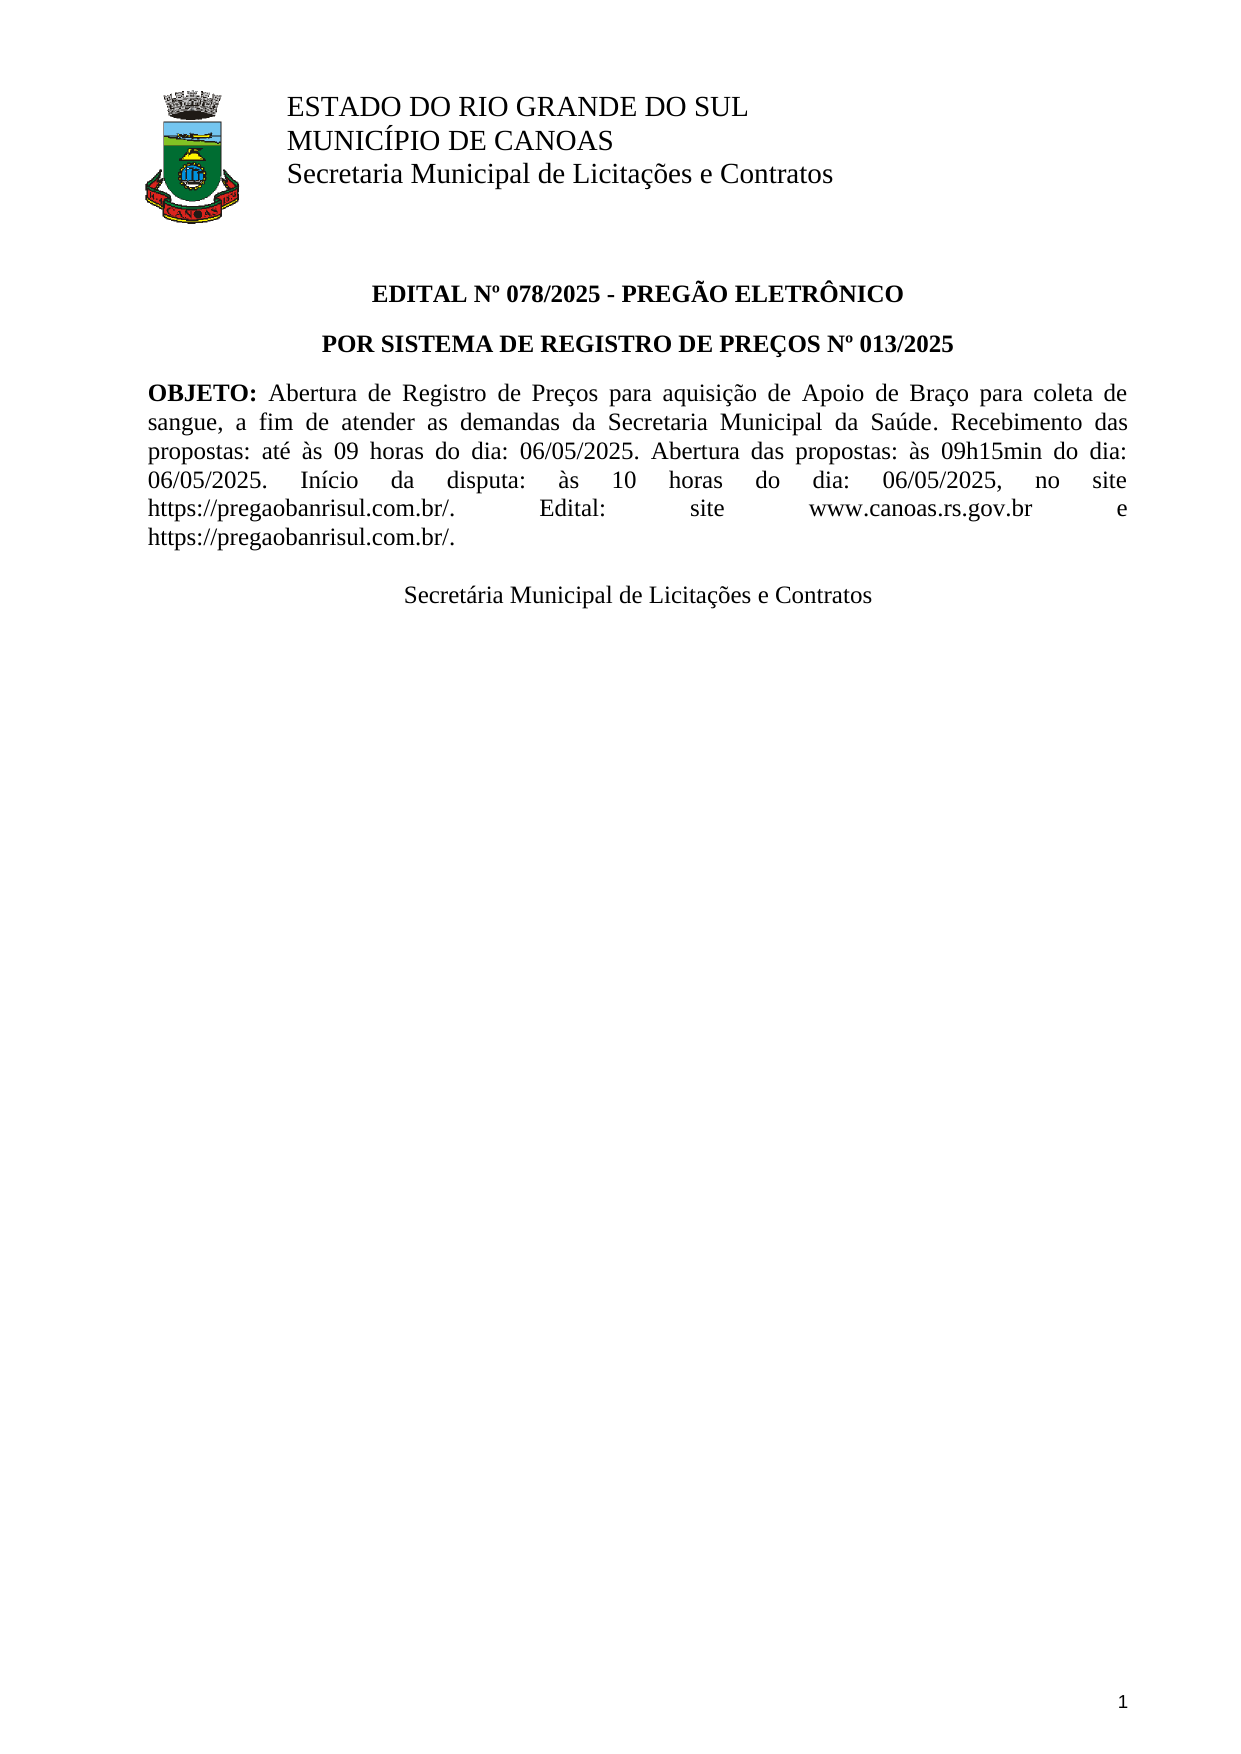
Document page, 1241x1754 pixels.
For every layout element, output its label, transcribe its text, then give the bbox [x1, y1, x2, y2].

text EDITAL Nº 078/2025 - PREGÃO ELETRÔNICO [148, 279, 1128, 308]
text POR SISTEMA DE REGISTRO DE PREÇOS Nº 013/2025 [148, 329, 1128, 358]
text Secretária Municipal de Licitações e Contratos [148, 580, 1128, 608]
text OBJETO: Abertura de Registro de Preços para aquisição de Apoio de Braço para coleta de sangue, a fim de atender as demandas da Secretaria Municipal da Saúde. Recebimento das propostas: até às 09 horas do dia: 06/05/2025. Abertura das propostas: às 09h15min do dia: 06/05/2025. Início da disputa: às 10 horas do dia: 06/05/2025, no site https://pregaobanrisul.com.br/. Edital: site www.canoas.rs.gov.br e https://pregaobanrisul.com.br/. [148, 378, 1128, 551]
picture [145, 90, 240, 224]
